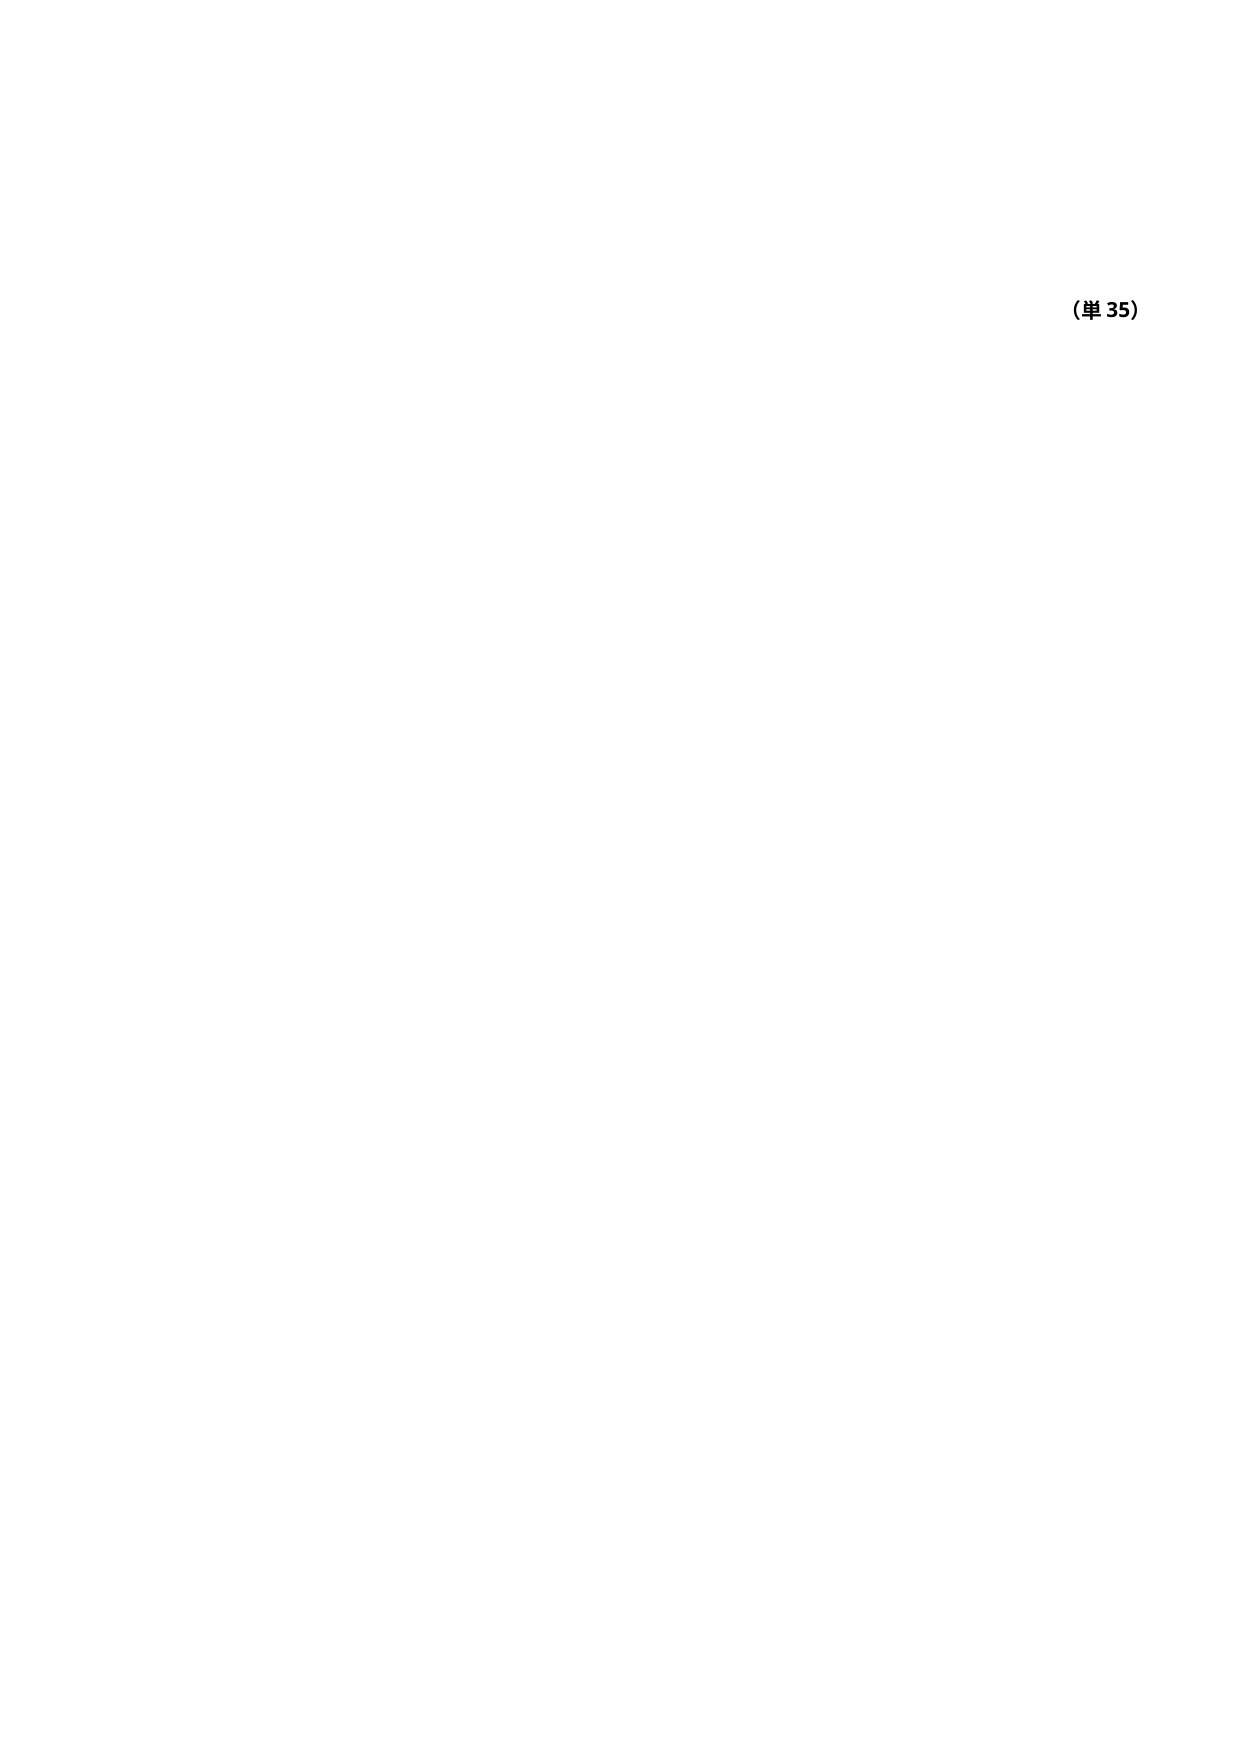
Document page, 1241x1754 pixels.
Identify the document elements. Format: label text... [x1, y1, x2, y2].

text （単35） [160, 292, 1154, 327]
